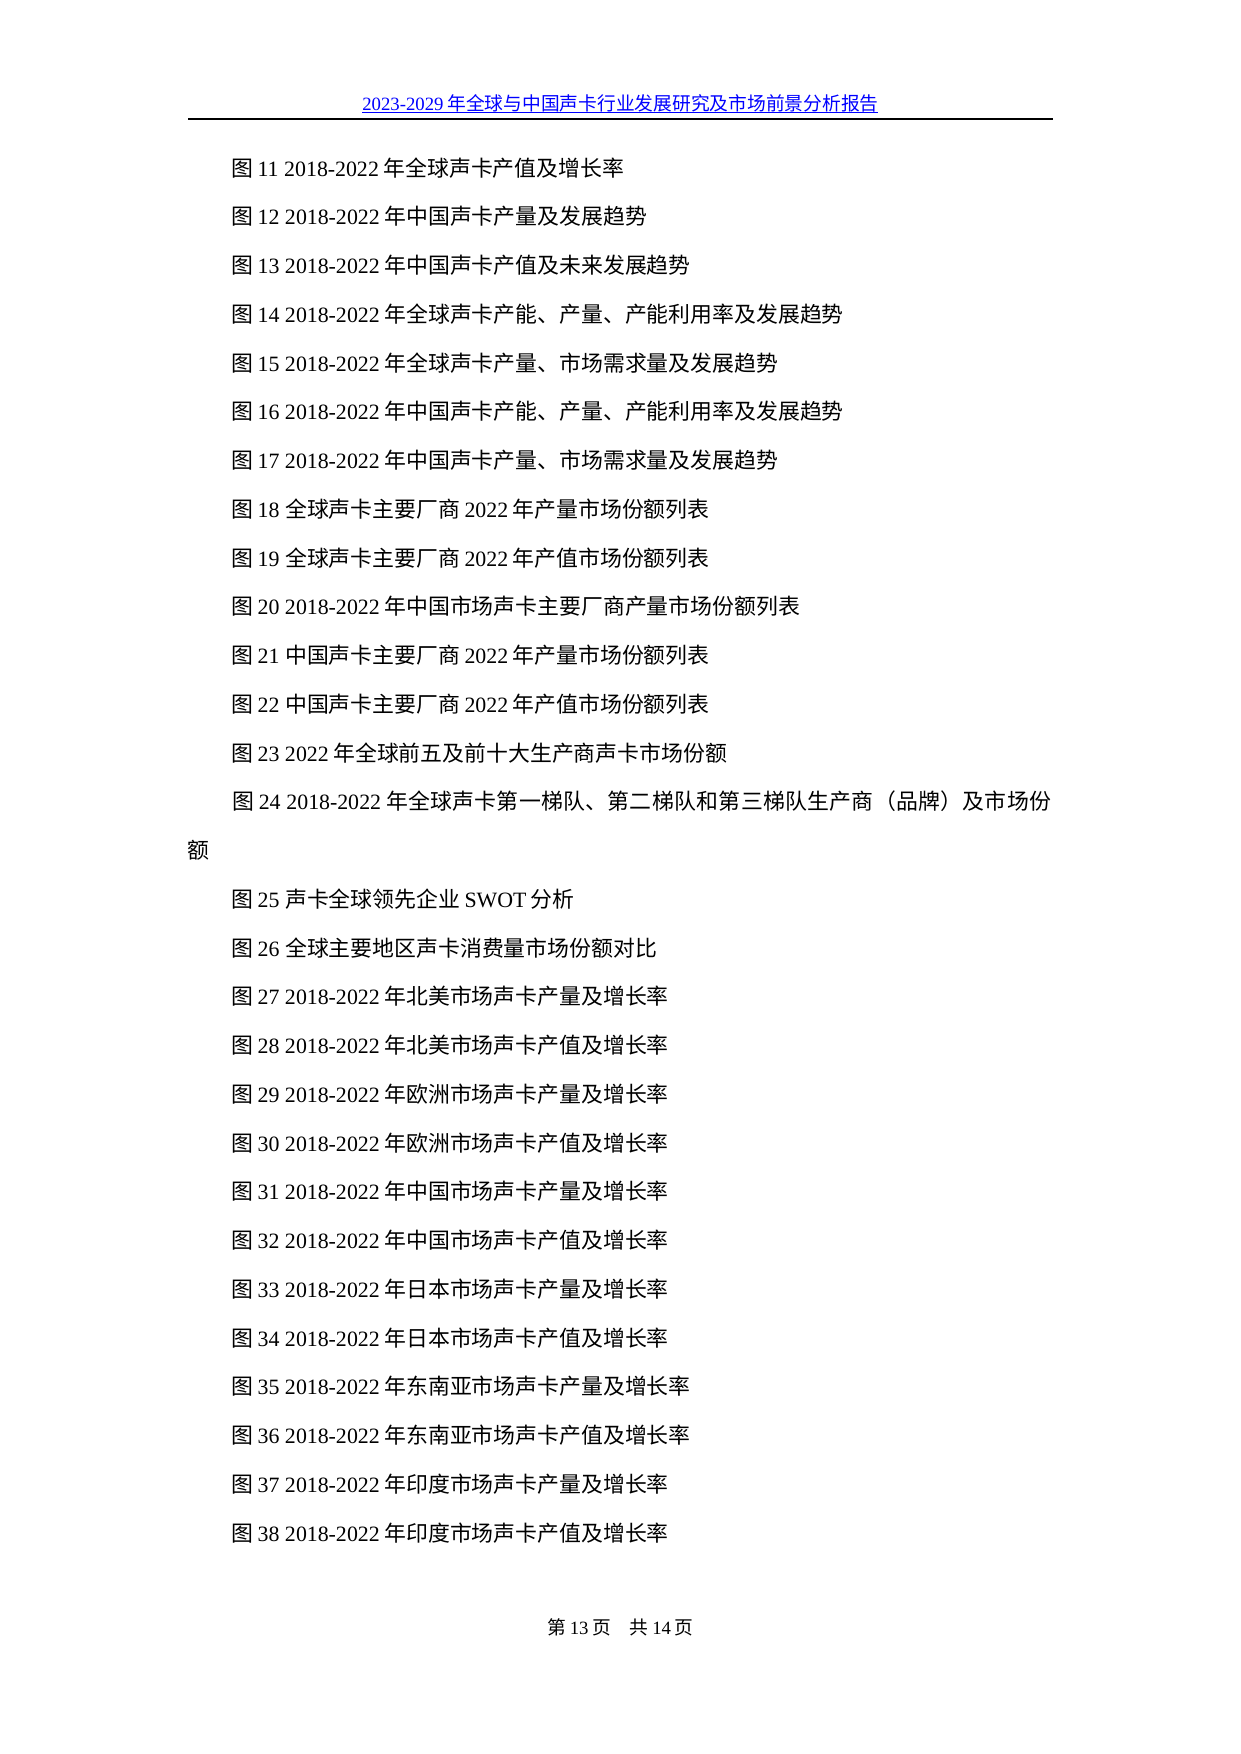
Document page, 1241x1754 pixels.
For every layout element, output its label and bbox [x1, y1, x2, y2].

text [187, 150, 1053, 1548]
